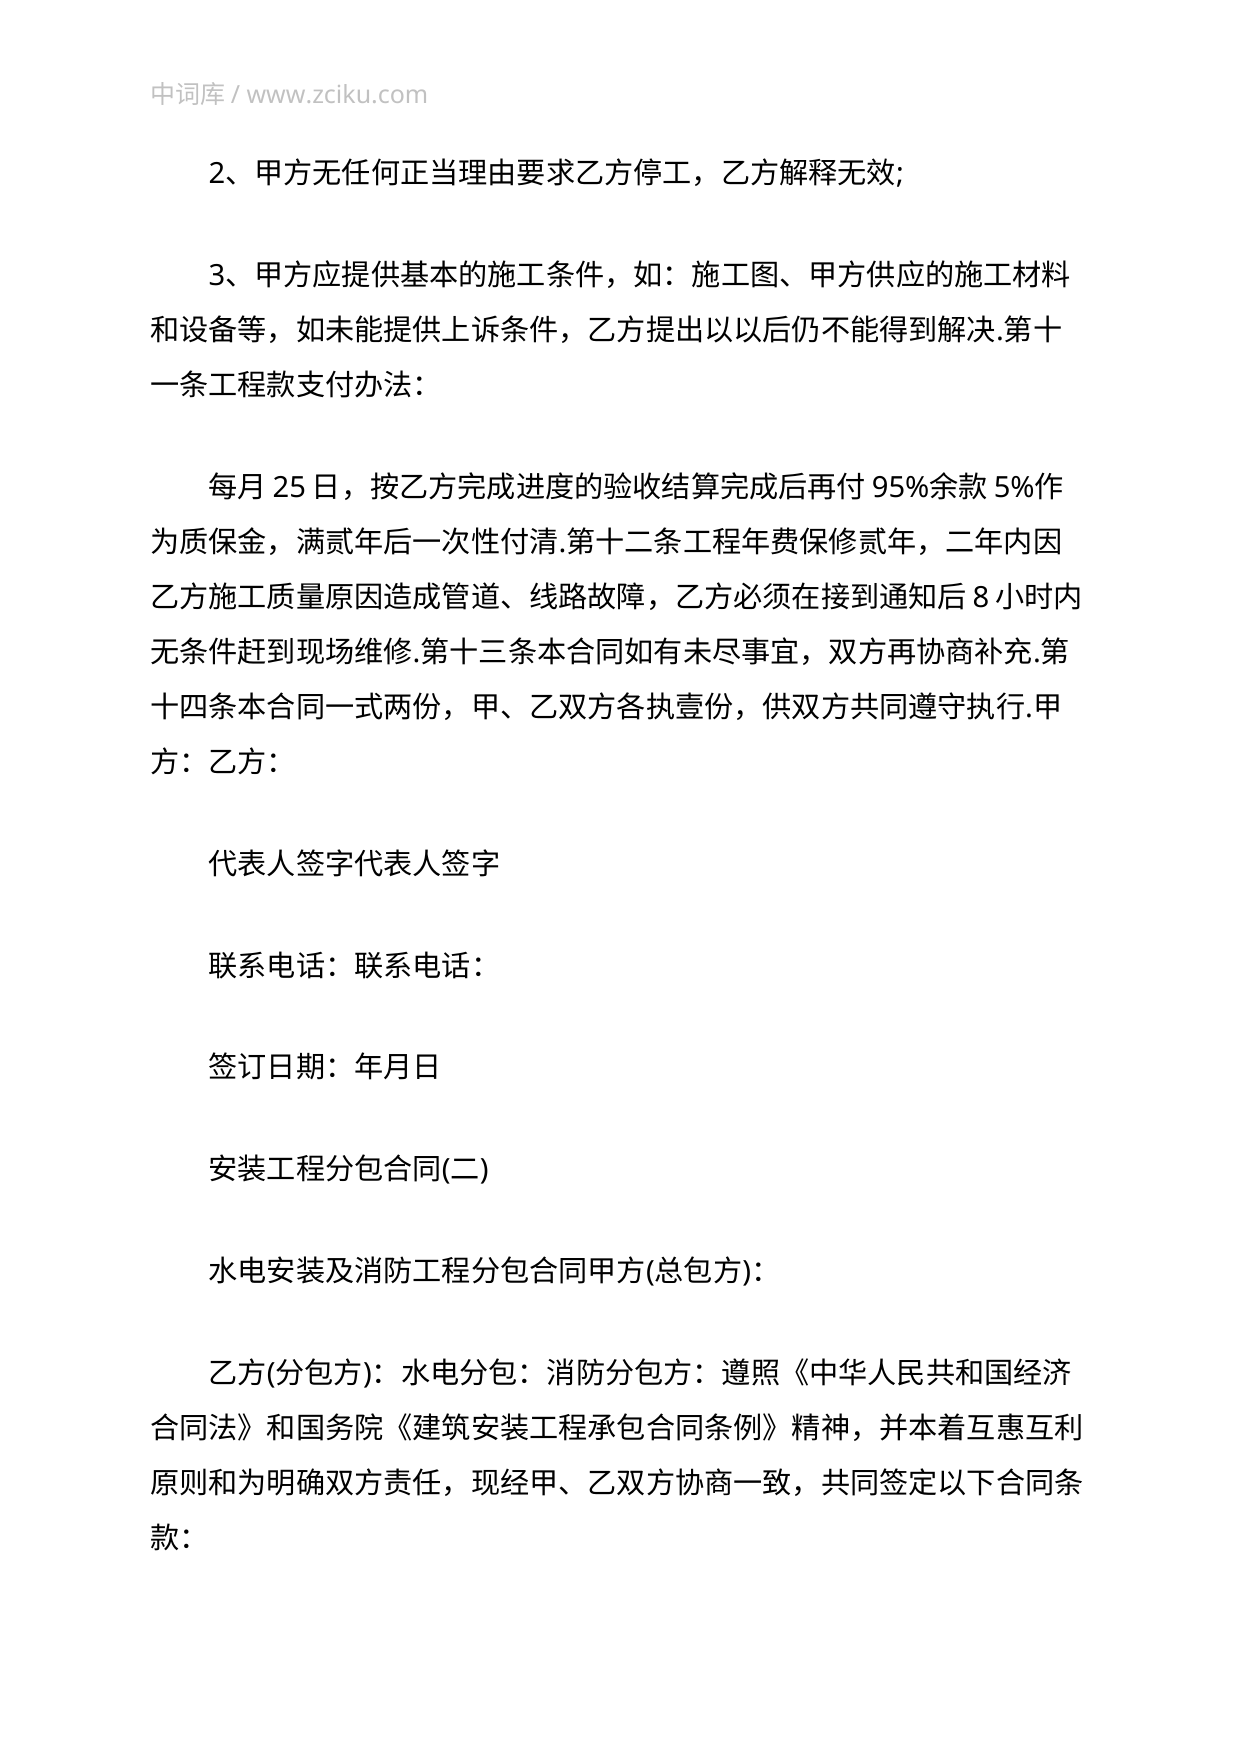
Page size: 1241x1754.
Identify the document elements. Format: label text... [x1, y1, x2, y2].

text 3、甲方应提供基本的施工条件，如：施工图、甲方供应的施工材料和设备等，如未能提供上诉条件，乙方提出以以后仍不能得到解决.第十一条工程款支付办法： [150, 252, 1090, 404]
text 安装工程分包合同(二) [150, 1146, 1090, 1188]
text 签订日期：年月日 [150, 1044, 1090, 1086]
text 联系电话：联系电话： [150, 942, 1090, 984]
text 乙方(分包方)：水电分包：消防分包方：遵照《中华人民共和国经济合同法》和国务院《建筑安装工程承包合同条例》精神，并本着互惠互利原则和为明确双方责任，现经甲、乙双方协商一致，共同签定以下合同条款： [150, 1350, 1090, 1557]
text 水电安装及消防工程分包合同甲方(总包方)： [150, 1248, 1090, 1290]
text 代表人签字代表人签字 [150, 841, 1090, 883]
text 2、甲方无任何正当理由要求乙方停工，乙方解释无效; [150, 150, 1090, 192]
text 每月25日，按乙方完成进度的验收结算完成后再付95%余款5%作为质保金，满贰年后一次性付清.第十二条工程年费保修贰年，二年内因乙方施工质量原因造成管道、线路故障，乙方必须在接到通知后8小时内无条件赶到现场维修.第十三条本合同如有未尽事宜，双方再协商补充.第十四条本合同一式两份，甲、乙双方各执壹份，供双方共同遵守执行.甲方：乙方： [150, 464, 1090, 781]
